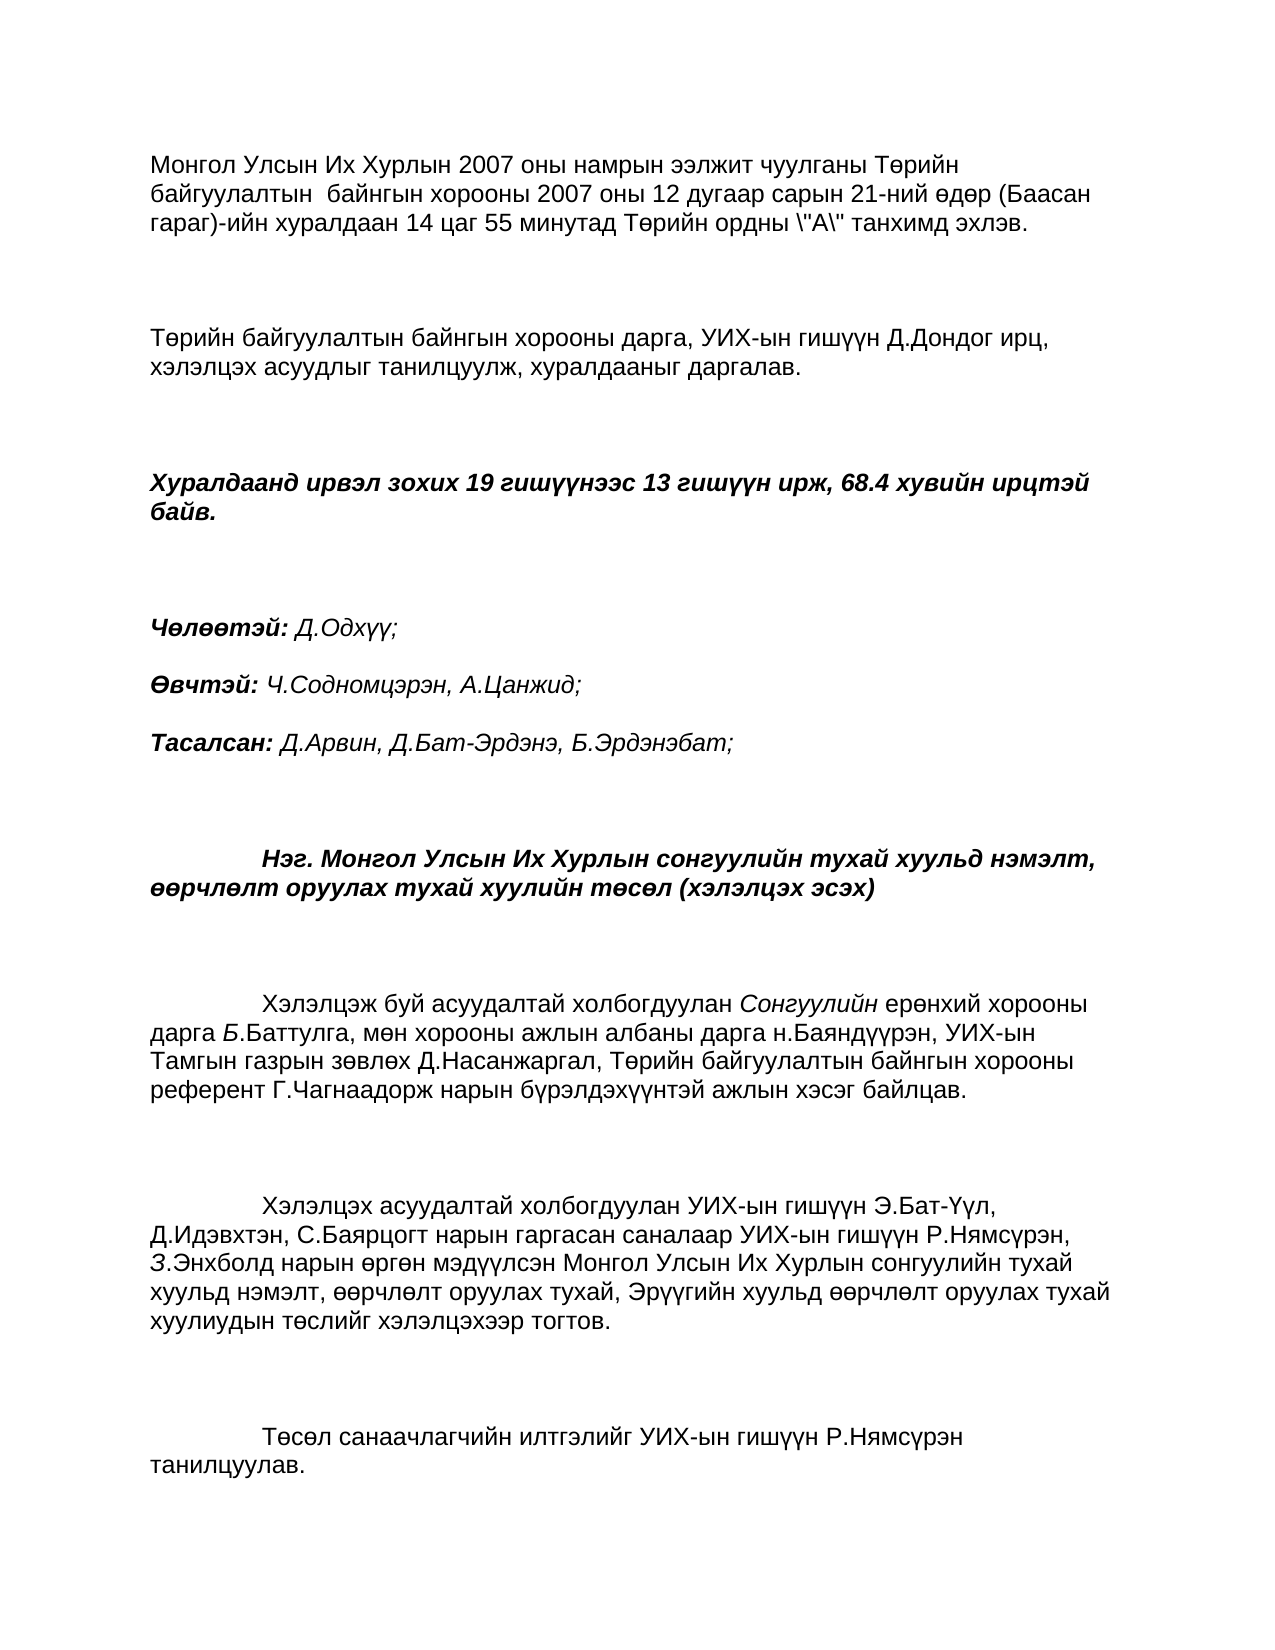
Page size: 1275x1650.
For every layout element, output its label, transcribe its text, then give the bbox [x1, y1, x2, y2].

text Төрийн байгуулалтын байнгын хорооны дарга, УИХ-ын гишүүн Д.Дондог ирц, хэлэлцэх асуудлыг танилцуулж, хуралдааныг даргалав. [150, 323, 1125, 381]
text Чөлөөтэй: Д.Одхүү; [150, 612, 1125, 641]
text Монгол Улсын Их Хурлын 2007 оны намрын ээлжит чуулганы Төрийн байгуулалтын байнгын хорооны 2007 оны 12 дугаар сарын 21-ний өдөр (Баасан гараг)-ийн хуралдаан 14 цаг 55 минутад Төрийн ордны \"А\" танхимд эхлэв. [150, 150, 1125, 236]
text Хэлэлцэх асуудалтай холбогдуулан УИХ-ын гишүүн Э.Бат-Үүл, Д.Идэвхтэн, С.Баярцогт нарын гаргасан саналаар УИХ-ын гишүүн Р.Нямсүрэн, З.Энхболд нарын өргөн мэдүүлсэн Монгол Улсын Их Хурлын сонгуулийн тухай хуульд нэмэлт, өөрчлөлт оруулах тухай, Эрүүгийн хуульд өөрчлөлт оруулах тухай хуулиудын төслийг хэлэлцэхээр тогтов. [150, 1191, 1125, 1334]
text Хэлэлцэж буй асуудалтай холбогдуулан Сонгуулийн ерөнхий хорооны дарга Б.Баттулга, мөн хорооны ажлын албаны дарга н.Баяндүүрэн, УИХ-ын Тамгын газрын зөвлөх Д.Насанжаргал, Төрийн байгуулалтын байнгын хорооны референт Г.Чагнаадорж нарын бүрэлдэхүүнтэй ажлын хэсэг байлцав. [150, 989, 1125, 1104]
text Хуралдаанд ирвэл зохих 19 гишүүнээс 13 гишүүн ирж, 68.4 хувийн ирцтэй байв. [150, 468, 1125, 525]
text Төсөл санаачлагчийн илтгэлийг УИХ-ын гишүүн Р.Нямсүрэн танилцуулав. [150, 1422, 1125, 1479]
text Өвчтэй: Ч.Содномцэрэн, А.Цанжид; [150, 670, 1125, 699]
text Нэг. Монгол Улсын Их Хурлын сонгуулийн тухай хуульд нэмэлт, өөрчлөлт оруулах тухай хуулийн төсөл (хэлэлцэх эсэх) [150, 844, 1125, 902]
text Тасалсан: Д.Арвин, Д.Бат-Эрдэнэ, Б.Эрдэнэбат; [150, 728, 1125, 757]
